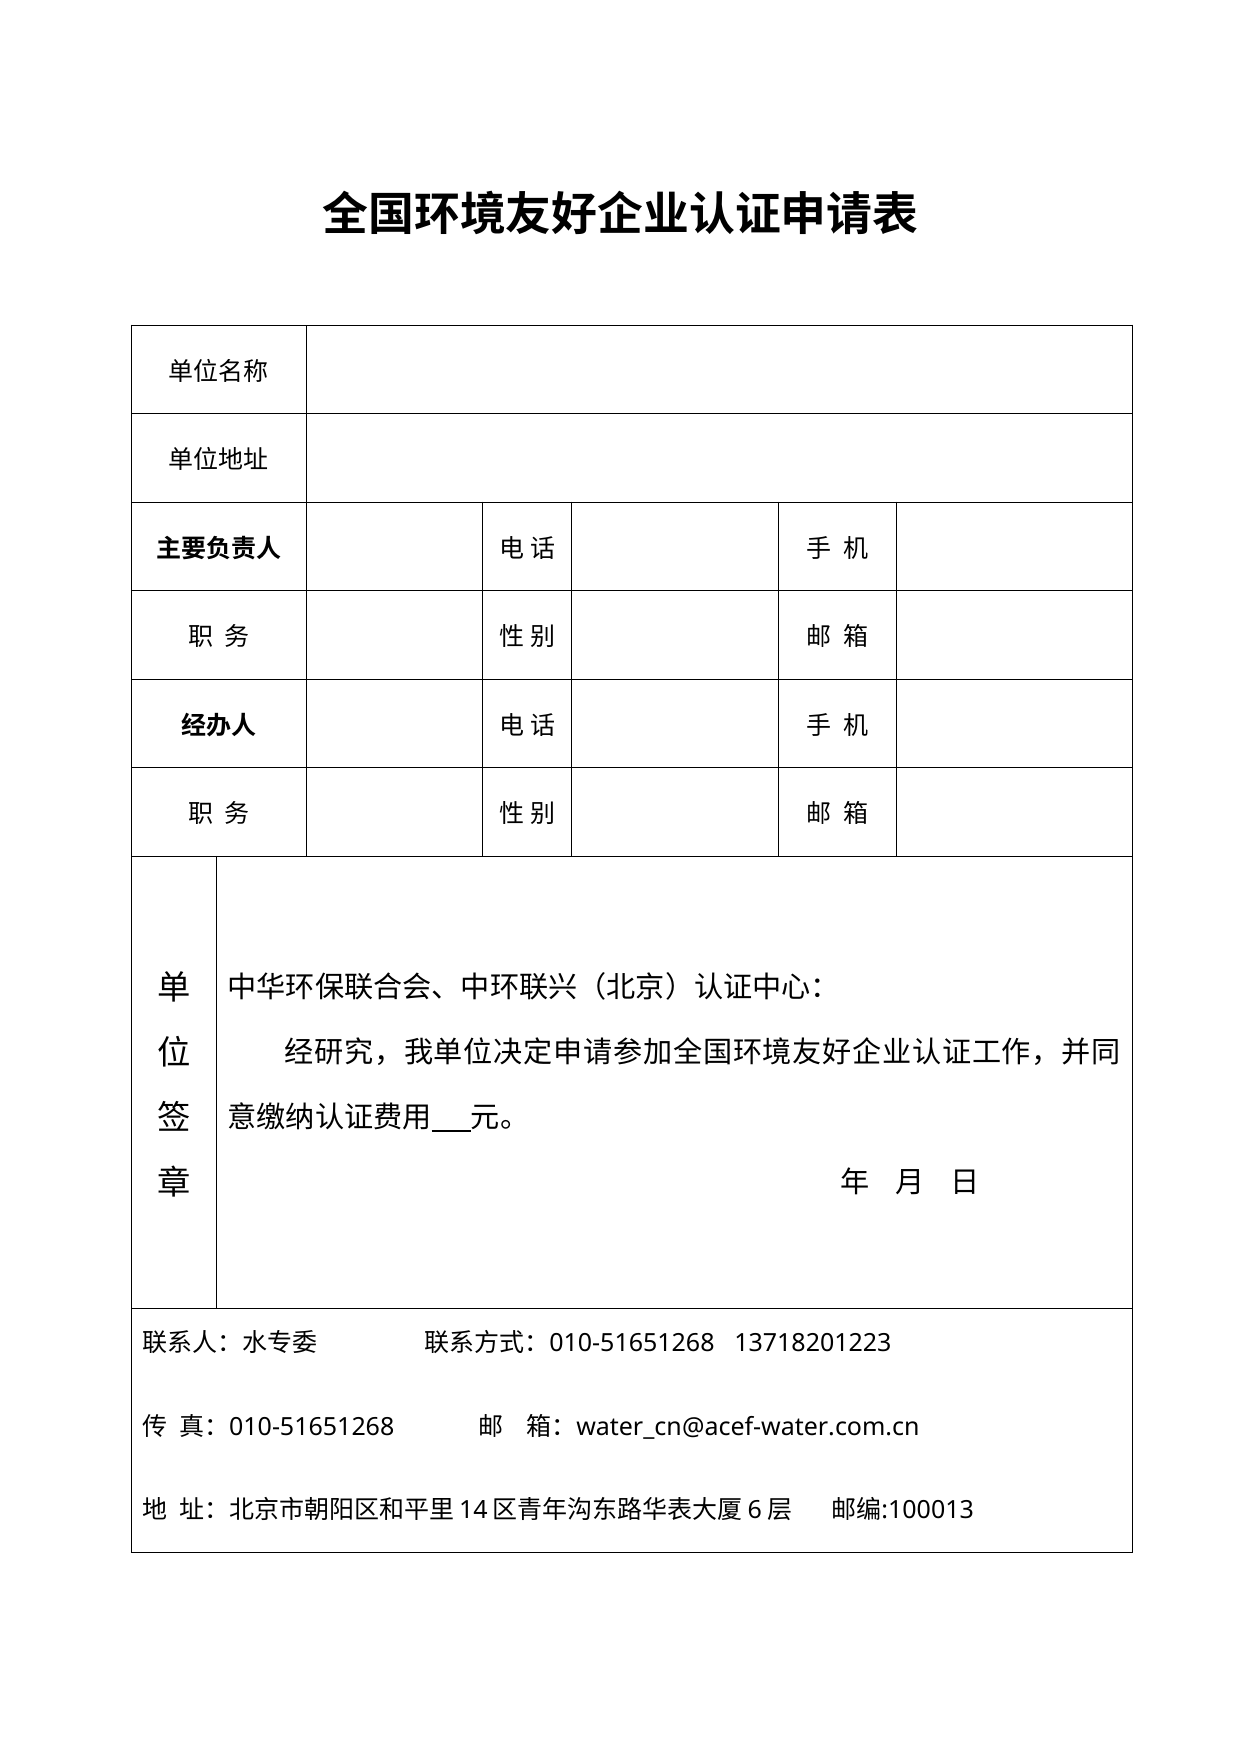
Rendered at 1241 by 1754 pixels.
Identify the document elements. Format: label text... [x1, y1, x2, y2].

table_cell 电 话 [483, 503, 571, 590]
table_cell [307, 503, 482, 590]
table_cell [572, 768, 778, 856]
text 全国环境友好企业认证申请表 [187, 162, 1053, 259]
table_cell 职 务 [132, 591, 306, 679]
table_cell 单 位 签 章 [132, 857, 216, 1307]
table_cell [897, 680, 1132, 767]
table_cell 邮 箱 [779, 768, 896, 856]
table_cell 邮 箱 [779, 591, 896, 679]
table_header 单位名称 [132, 326, 306, 413]
table_cell [572, 591, 778, 679]
table_cell 性 别 [483, 591, 571, 679]
table_cell 经办人 [132, 680, 306, 767]
table_cell [572, 680, 778, 767]
table_cell [307, 591, 482, 679]
table_cell [307, 768, 482, 856]
table_cell [307, 414, 1132, 502]
table_cell 手 机 [779, 680, 896, 767]
table_cell [897, 768, 1132, 856]
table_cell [132, 1309, 1132, 1552]
table_cell 单位地址 [132, 414, 306, 502]
table_header [307, 326, 1132, 413]
table_cell 电 话 [483, 680, 571, 767]
table_cell 主要负责人 [132, 503, 306, 590]
table_cell 中华环保联合会、中环联兴（北京）认证中心： 经研究，我单位决定申请参加全国环境友好企业认证工作，并同意缴纳认证费用 元。 年 月 日 [217, 857, 1132, 1307]
table_cell [572, 503, 778, 590]
table_cell 性 别 [483, 768, 571, 856]
table_cell 手 机 [779, 503, 896, 590]
table_cell [307, 680, 482, 767]
table_cell [897, 503, 1132, 590]
table_cell [897, 591, 1132, 679]
table_cell 职 务 [132, 768, 306, 856]
